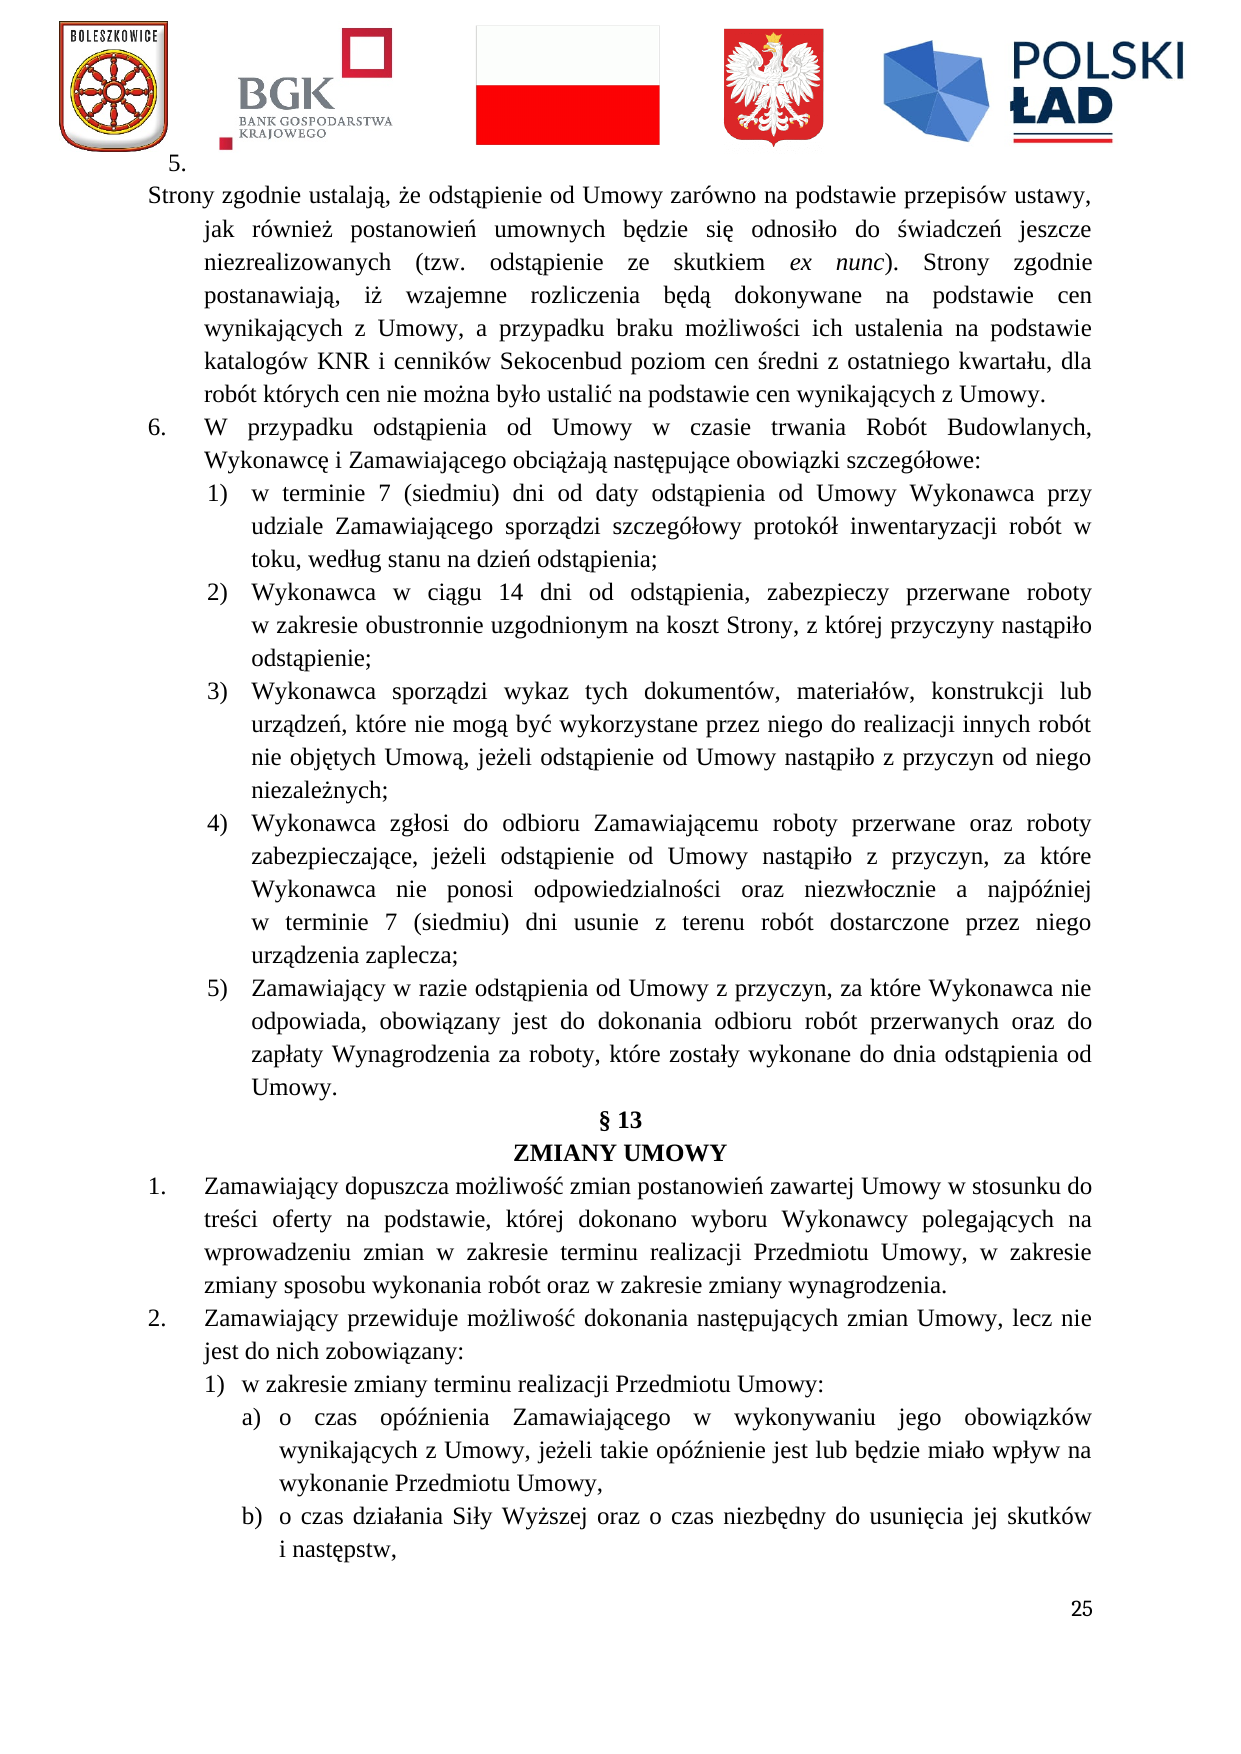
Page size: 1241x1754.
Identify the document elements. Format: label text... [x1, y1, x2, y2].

list w terminie 7 (siedmiu) dni od daty odstąpienia od Umowy Wykonawca przy udziale Zamawiającego sporządzi szczegółowy protokół inwentaryzacji robót w toku, według stanu na dzień odstąpienia; [207, 478, 1093, 573]
text ZMIANY UMOWY [148, 1138, 1093, 1167]
list W przypadku odstąpienia od Umowy w czasie trwania Robót Budowlanych, Wykonawcę i Zamawiającego obciążają następujące obowiązki szczegółowe: [148, 412, 1093, 473]
list Wykonawca w ciągu 14 dni od odstąpienia, zabezpieczy przerwane roboty w zakresie obustronnie uzgodnionym na koszt Strony, z której przyczyny nastąpiło odstąpienie; [207, 577, 1093, 672]
picture [723, 21, 824, 148]
list Zamawiający dopuszcza możliwość zmian postanowień zawartej Umowy w stosunku do treści oferty na podstawie, której dokonano wyboru Wykonawcy polegających na wprowadzeniu zmian w zakresie terminu realizacji Przedmiotu Umowy, w zakresie zmiany sposobu wykonania robót oraz w zakresie zmiany wynagrodzenia. [148, 1171, 1093, 1299]
picture [866, 22, 1193, 158]
list Strony zgodnie ustalają, że odstąpienie od Umowy zarówno na podstawie przepisów ustawy, jak również postanowień umownych będzie się odnosiło do świadczeń jeszcze niezrealizowanych (tzw. odstąpienie ze skutkiem ex nunc). Strony zgodnie postanawiają, iż wzajemne rozliczenia będą dokonywane na podstawie cen wynikających z Umowy, a przypadku braku możliwości ich ustalenia na podstawie katalogów KNR i cenników Sekocenbud poziom cen średni z ostatniego kwartału, dla robót których cen nie można było ustalić na podstawie cen wynikających z Umowy. [148, 148, 1093, 407]
list Zamawiający przewiduje możliwość dokonania następujących zmian Umowy, lecz nie jest do nich zobowiązany: [148, 1303, 1093, 1365]
list o czas opóźnienia Zamawiającego w wykonywaniu jego obowiązków wynikających z Umowy, jeżeli takie opóźnienie jest lub będzie miało wpływ na wykonanie Przedmiotu Umowy, [242, 1402, 1093, 1497]
text § 13 [148, 1105, 1093, 1134]
list Wykonawca zgłosi do odbioru Zamawiającemu roboty przerwane oraz roboty zabezpieczające, jeżeli odstąpienie od Umowy nastąpiło z przyczyn, za które Wykonawca nie ponosi odpowiedzialności oraz niezwłocznie a najpóźniej w terminie 7 (siedmiu) dni usunie z terenu robót dostarczone przez niego urządzenia zaplecza; [207, 808, 1093, 969]
picture [470, 21, 665, 148]
list Wykonawca sporządzi wykaz tych dokumentów, materiałów, konstrukcji lub urządzeń, które nie mogą być wykorzystane przez niego do realizacji innych robót nie objętych Umową, jeżeli odstąpienie od Umowy nastąpiło z przyczyn od niego niezależnych; [207, 676, 1093, 804]
list w zakresie zmiany terminu realizacji Przedmiotu Umowy: [204, 1369, 1093, 1398]
picture [174, 21, 437, 148]
list Zamawiający w razie odstąpienia od Umowy z przyczyn, za które Wykonawca nie odpowiada, obowiązany jest do dokonania odbioru robót przerwanych oraz do zapłaty Wynagrodzenia za roboty, które zostały wykonane do dnia odstąpienia od Umowy. [207, 973, 1093, 1101]
picture [59, 21, 168, 152]
list o czas działania Siły Wyższej oraz o czas niezbędny do usunięcia jej skutków i następstw, [242, 1501, 1093, 1563]
